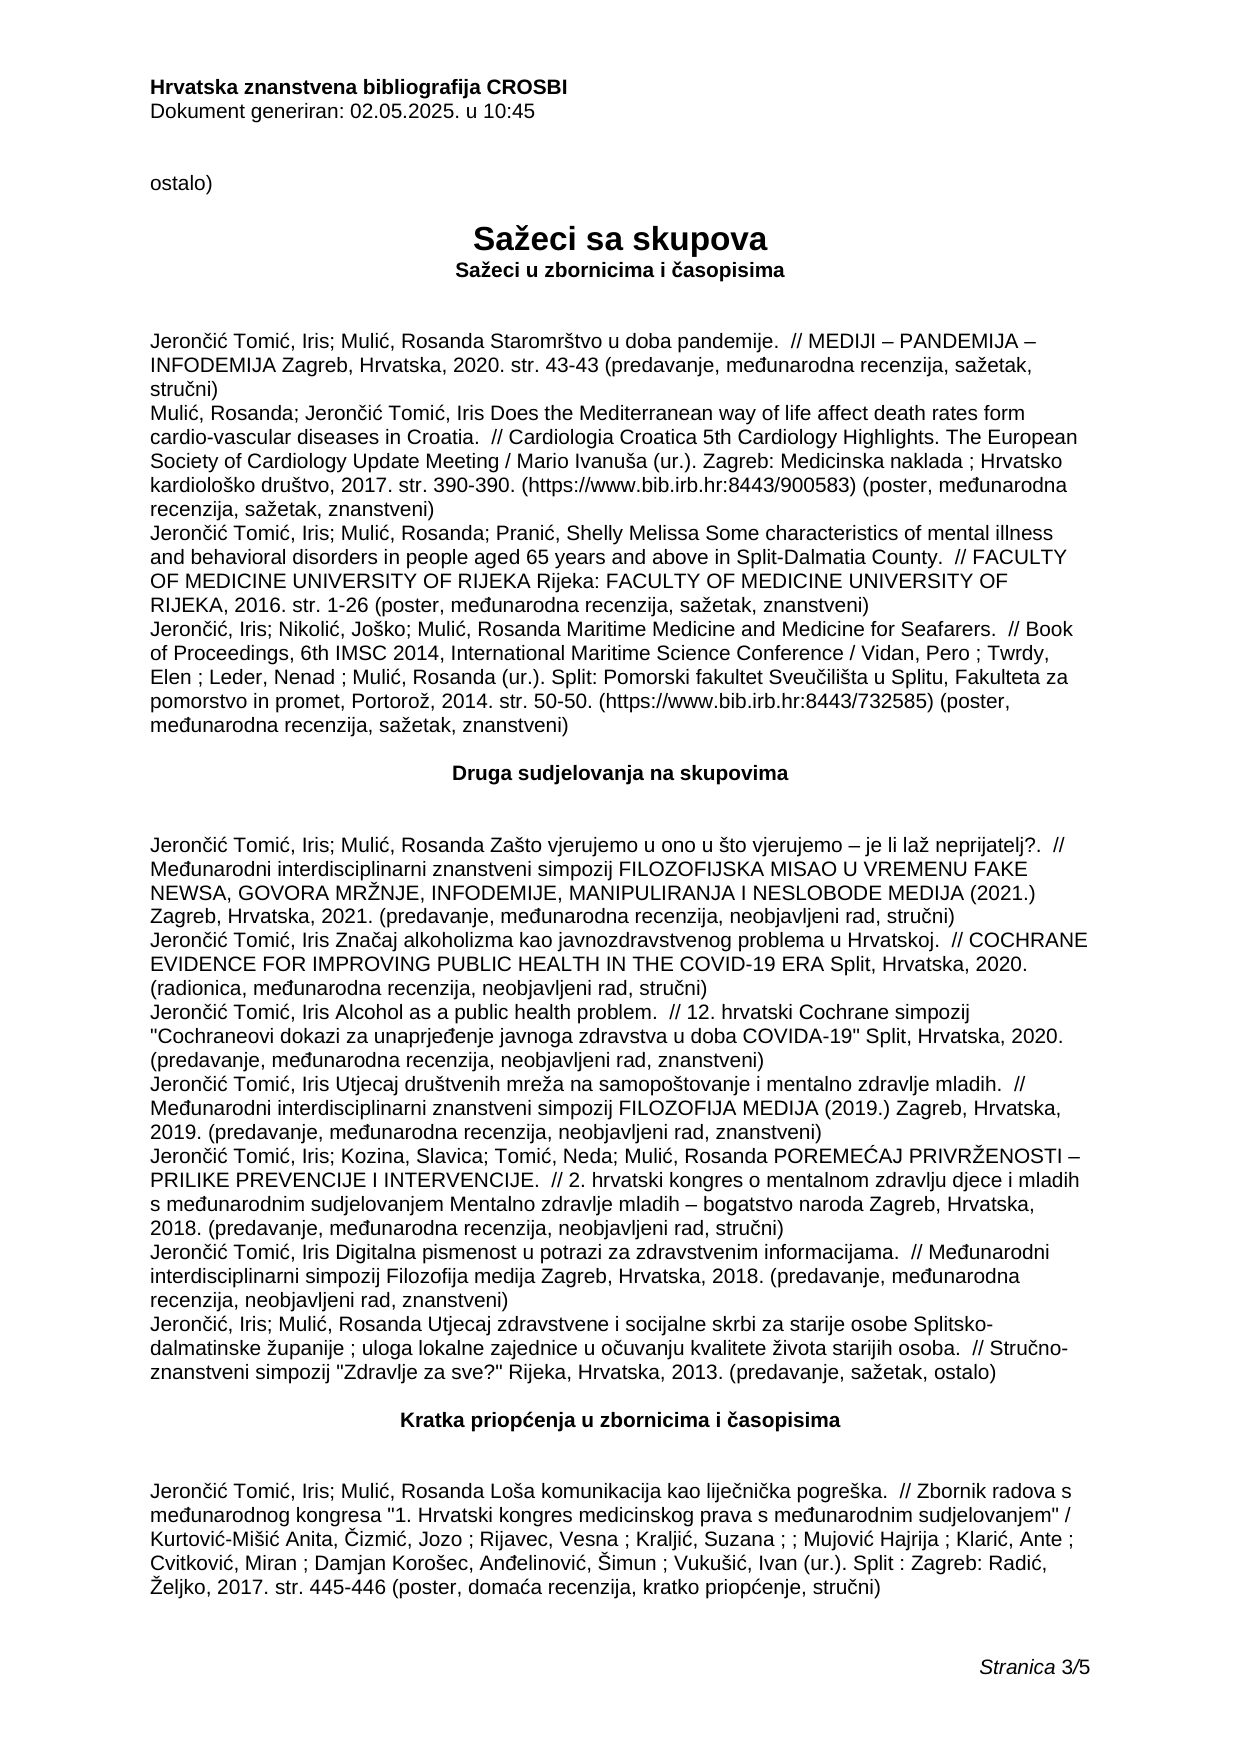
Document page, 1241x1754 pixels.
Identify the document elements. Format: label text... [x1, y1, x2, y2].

text Jerončić Tomić, Iris; Kozina, Slavica; Tomić, Neda; Mulić, Rosanda [150, 1144, 1090, 1240]
text Jerončić Tomić, Iris [150, 1240, 1090, 1312]
subtitle Kratka priopćenja u zbornicima i časopisima [150, 1407, 1090, 1431]
subtitle Sažeci u zbornicima i časopisima [150, 257, 1090, 281]
subtitle Sažeci sa skupova [150, 219, 1090, 257]
text Jerončić, Iris; Mulić, Rosanda [150, 1312, 1090, 1383]
text Jerončić Tomić, Iris; Mulić, Rosanda [150, 1479, 1090, 1599]
text Mulić, Rosanda; Jerončić Tomić, Iris [150, 401, 1090, 521]
text Jerončić Tomić, Iris [150, 1072, 1090, 1144]
text Jerončić Tomić, Iris [150, 928, 1090, 1000]
text Jerončić Tomić, Iris; Mulić, Rosanda [150, 329, 1090, 401]
subtitle Druga sudjelovanja na skupovima [150, 761, 1090, 784]
text Jerončić, Iris; Nikolić, Joško; Mulić, Rosanda [150, 617, 1090, 737]
text Jerončić Tomić, Iris; Mulić, Rosanda [150, 832, 1090, 928]
text Jerončić Tomić, Iris; Mulić, Rosanda; Pranić, Shelly Melissa [150, 521, 1090, 617]
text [150, 171, 1090, 195]
text Jerončić Tomić, Iris [150, 1000, 1090, 1072]
